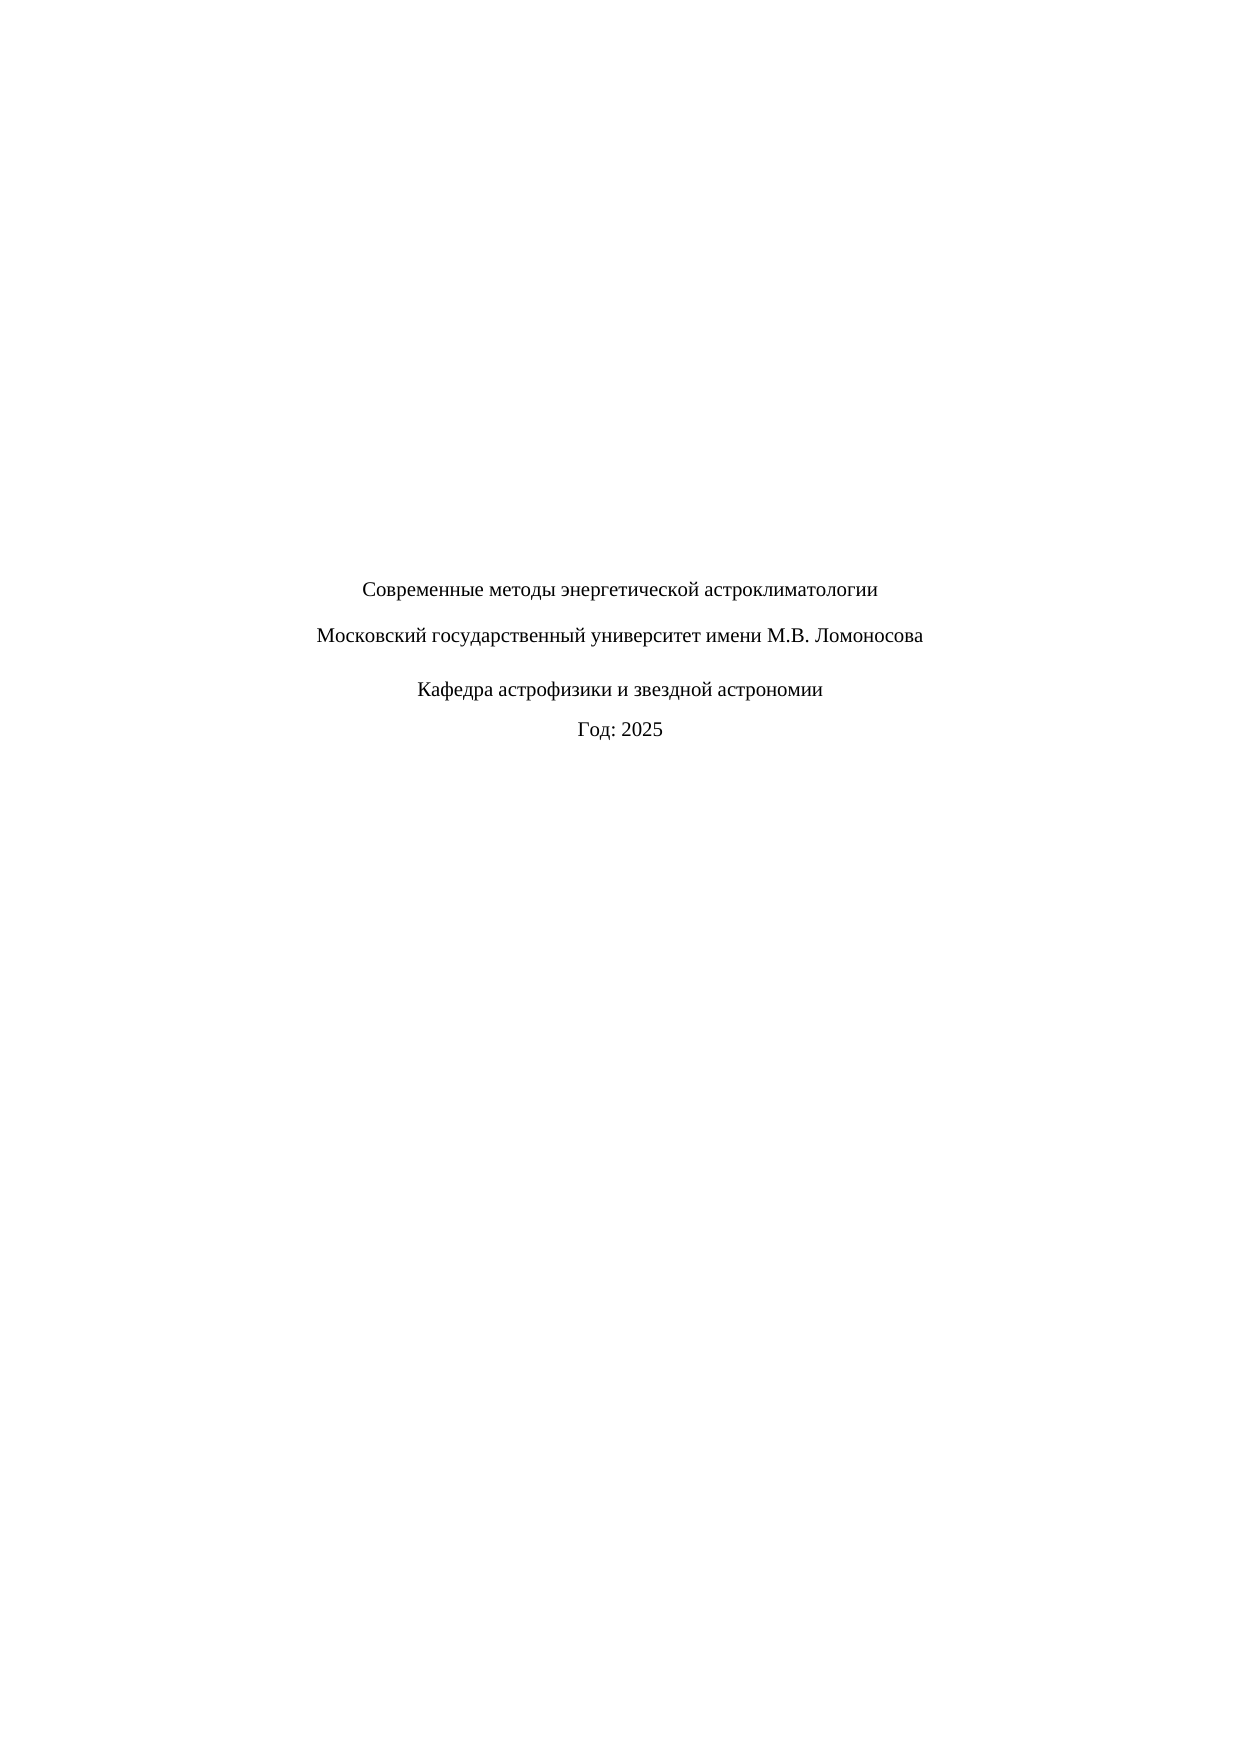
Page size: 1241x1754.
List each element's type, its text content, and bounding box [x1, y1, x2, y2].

text Московский государственный университет имени М.В. Ломоносова [150, 612, 1090, 650]
text Кафедра астрофизики и звездной астрономии [150, 667, 1090, 704]
text Год: 2025 [150, 706, 1090, 744]
text Современные методы энергетической астроклиматологии [150, 567, 1090, 604]
